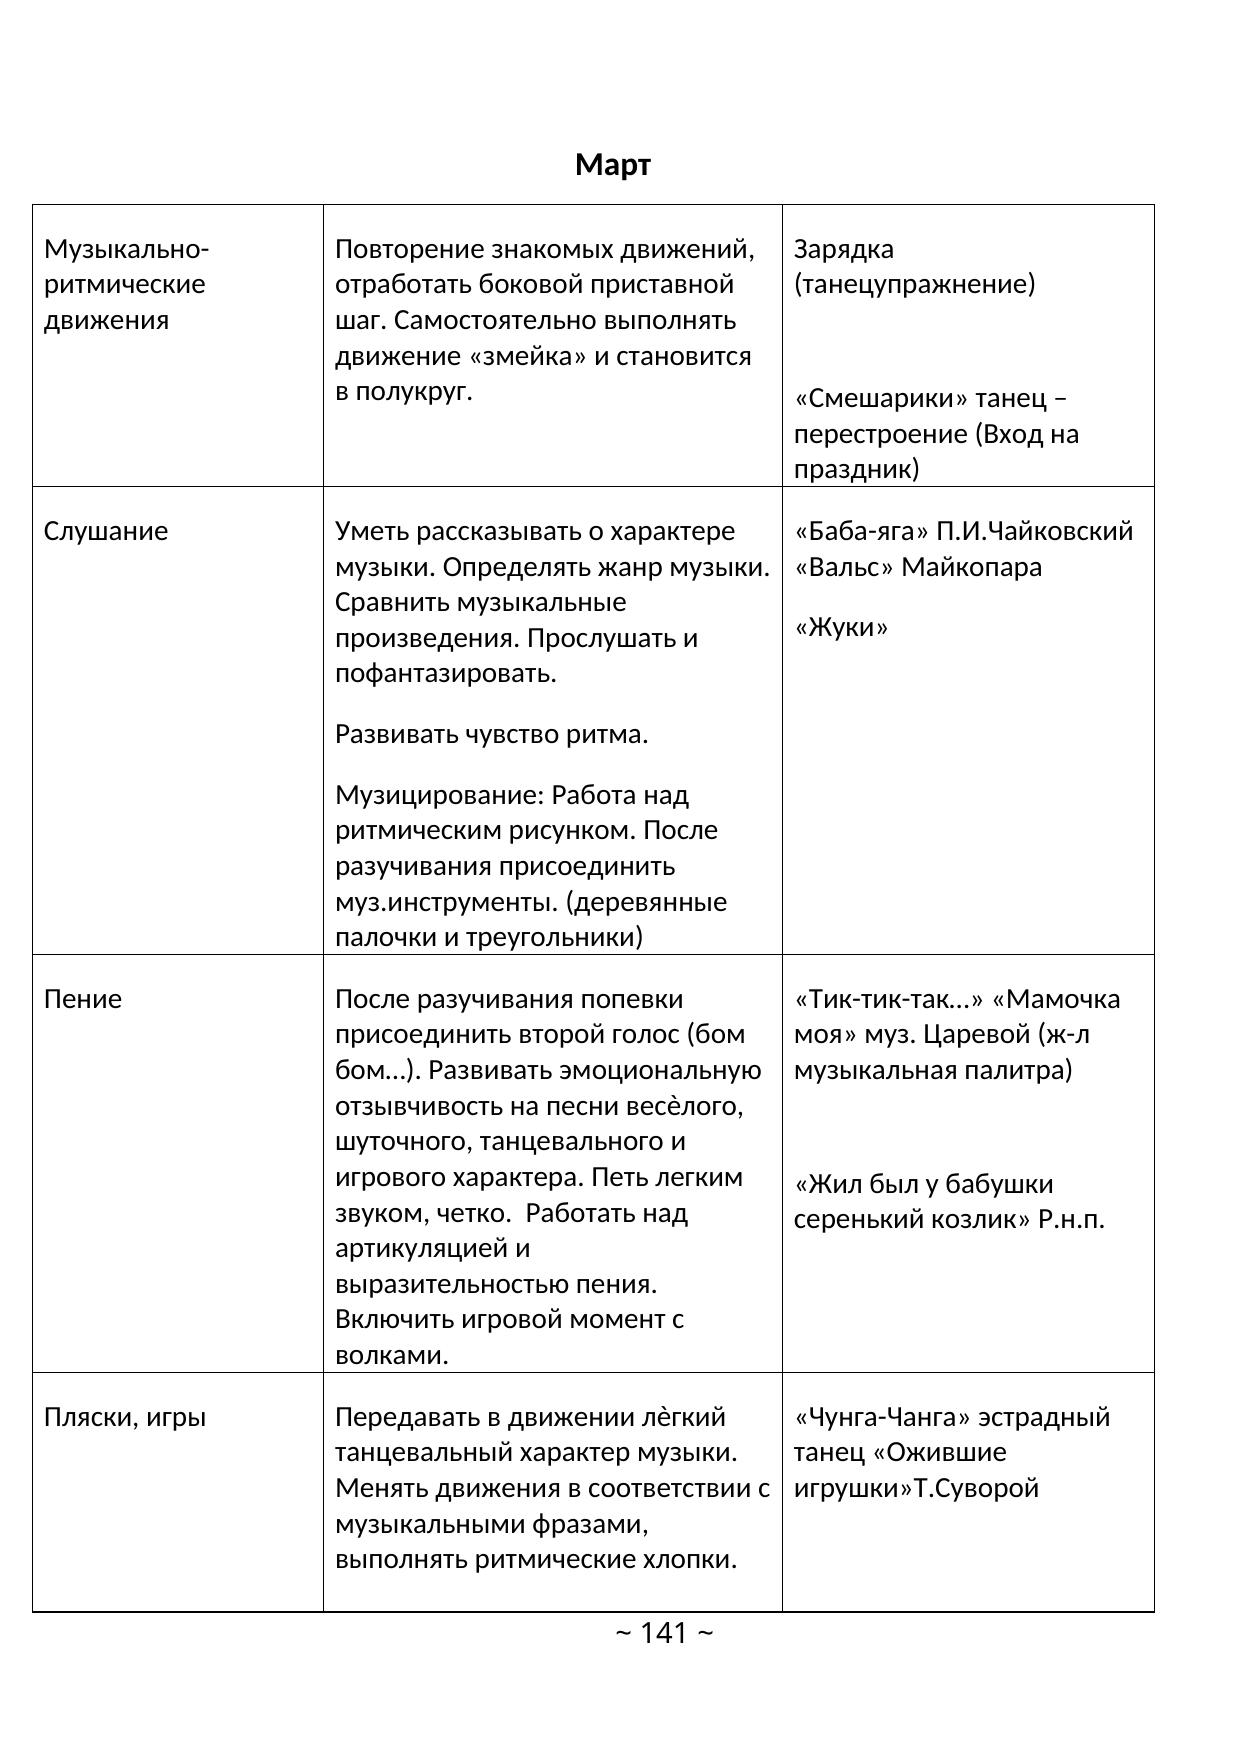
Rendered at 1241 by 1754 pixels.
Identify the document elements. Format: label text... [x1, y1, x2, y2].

table_header Повторение знакомых движений, отработать боковой приставной шаг. Самостоятельно выполнять движение «змейка» и становится в полукруг. [324, 205, 782, 486]
table_cell Уметь рассказывать о характере музыки. Определять жанр музыки. Сравнить музыкальные произведения. Прослушать и пофантазировать. Развивать чувство ритма. Музицирование: Работа над ритмическим рисунком. После разучивания присоединить муз.инструменты. (деревянные палочки и треугольники) [324, 487, 782, 954]
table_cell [324, 1373, 782, 1611]
text Март [74, 143, 1152, 184]
table_header Музыкально-ритмические движения [33, 205, 323, 486]
table_cell Пение [33, 955, 323, 1372]
table_cell «Тик-тик-так…» «Мамочка моя» муз. Царевой (ж-л музыкальная палитра) «Жил был у бабушки серенький козлик» Р.н.п. [783, 955, 1154, 1372]
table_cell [783, 1373, 1154, 1611]
table_cell Пляски, игры [33, 1373, 323, 1611]
table_cell Слушание [33, 487, 323, 954]
table_cell После разучивания попевки присоединить второй голос (бом бом…). Развивать эмоциональную отзывчивость на песни весѐлого, шуточного, танцевального и игрового характера. Петь легким звуком, четко. Работать над артикуляцией и выразительностью пения. Включить игровой момент с волками. [324, 955, 782, 1372]
table_cell «Баба-яга» П.И.Чайковский «Вальс» Майкопара «Жуки» [783, 487, 1154, 954]
table_header Зарядка (танецупражнение) «Смешарики» танец –перестроение (Вход на праздник) [783, 205, 1154, 486]
